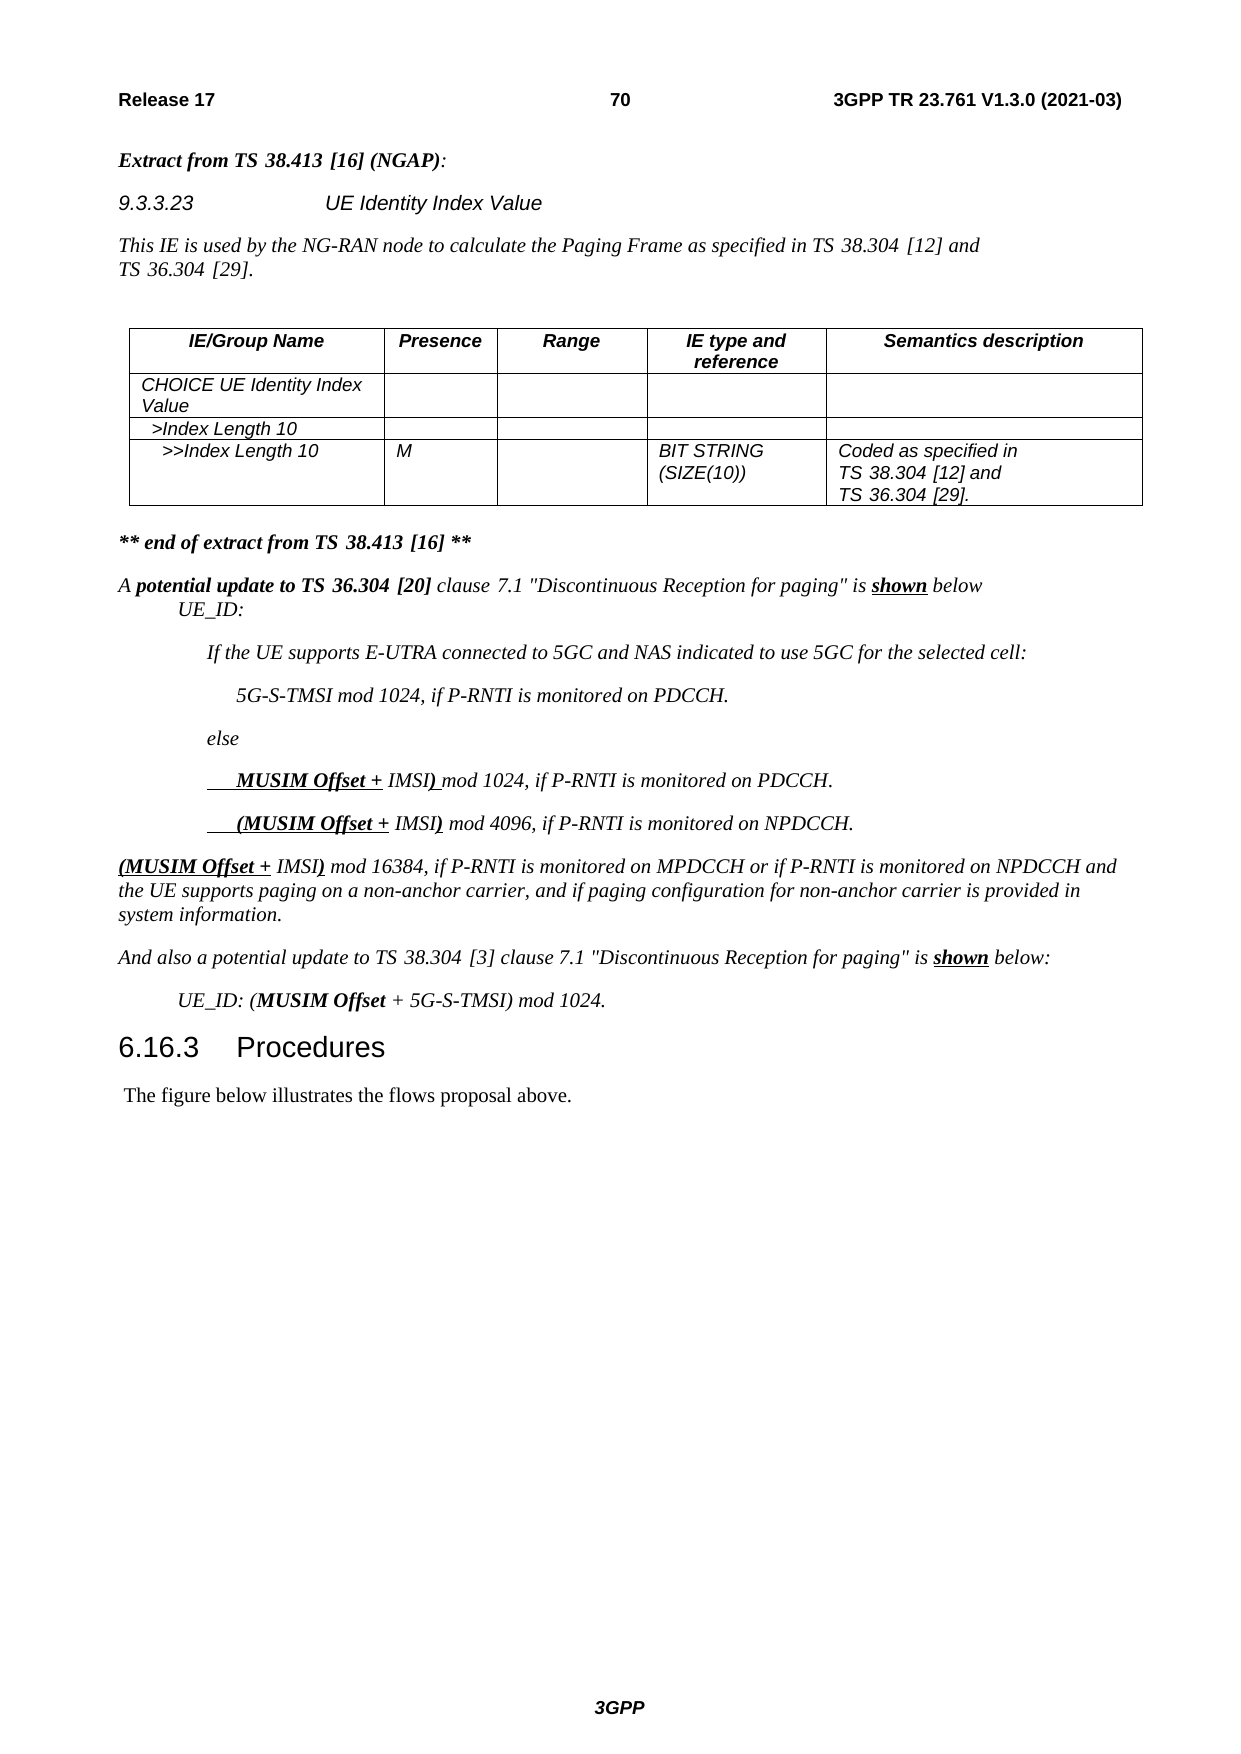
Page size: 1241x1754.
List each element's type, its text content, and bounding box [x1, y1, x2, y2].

table_header IE type and reference [648, 329, 826, 372]
text If the UE supports E-UTRA connected to 5GC and NAS indicated to use 5GC for the selected cell: [177, 640, 1122, 664]
table_cell >>Index Length 10 [130, 440, 384, 505]
text 9.3.3.23 UE Identity Index Value [118, 190, 1122, 214]
table_cell BIT STRING (SIZE(10)) [648, 440, 826, 505]
table_header Range [498, 329, 647, 372]
text ** end of extract from TS 38.413 [16] ** [118, 530, 1122, 554]
text Extract from TS 38.413 [16] (NGAP): [118, 147, 1122, 172]
text (MUSIM Offset + IMSI) mod 4096, if P-RNTI is monitored on NPDCCH. [207, 811, 1122, 835]
text 5G-S-TMSI mod 1024, if P-RNTI is monitored on PDCCH. [207, 683, 1122, 707]
table_cell [827, 374, 1142, 417]
table_header Presence [385, 329, 497, 372]
table_header IE/Group Name [130, 329, 384, 372]
table_cell Coded as specified in TS 38.304 [12] and TS 36.304 [29]. [827, 440, 1142, 505]
text UE_ID: (MUSIM Offset + 5G-S-TMSI) mod 1024. [177, 988, 1122, 1012]
table_cell CHOICE UE Identity Index Value [130, 374, 384, 417]
text And also a potential update to TS 38.304 [3] clause 7.1 "Discontinuous Reception for paging" is shown below: [118, 945, 1122, 969]
text else [177, 725, 1122, 749]
table_cell [498, 440, 647, 505]
table_cell M [385, 440, 497, 505]
table_cell [385, 374, 497, 417]
text UE_ID: [148, 597, 1122, 621]
table_cell [498, 374, 647, 417]
table_cell [498, 418, 647, 439]
table_cell [648, 374, 826, 417]
text This IE is used by the NG-RAN node to calculate the Paging Frame as specified in TS 38.304 [12] and TS 36.304 [29]. [118, 233, 1122, 281]
text A potential update to TS 36.304 [20] clause 7.1 "Discontinuous Reception for paging" is shown below [118, 573, 1122, 597]
table_header Semantics description [827, 329, 1142, 372]
text (MUSIM Offset + IMSI) mod 16384, if P-RNTI is monitored on MPDCCH or if P-RNTI is monitored on NPDCCH and the UE supports paging on a non-anchor carrier, and if paging configuration for non-anchor carrier is provided in system information. [118, 854, 1122, 926]
table_cell >Index Length 10 [130, 418, 384, 439]
table_cell [385, 418, 497, 439]
text MUSIM Offset + IMSI) mod 1024, if P-RNTI is monitored on PDCCH. [207, 768, 1122, 792]
text The figure below illustrates the flows proposal above. [118, 1083, 1122, 1107]
table_cell [827, 418, 1142, 439]
table_cell [648, 418, 826, 439]
subtitle 6.16.3 Procedures [118, 1030, 1122, 1064]
